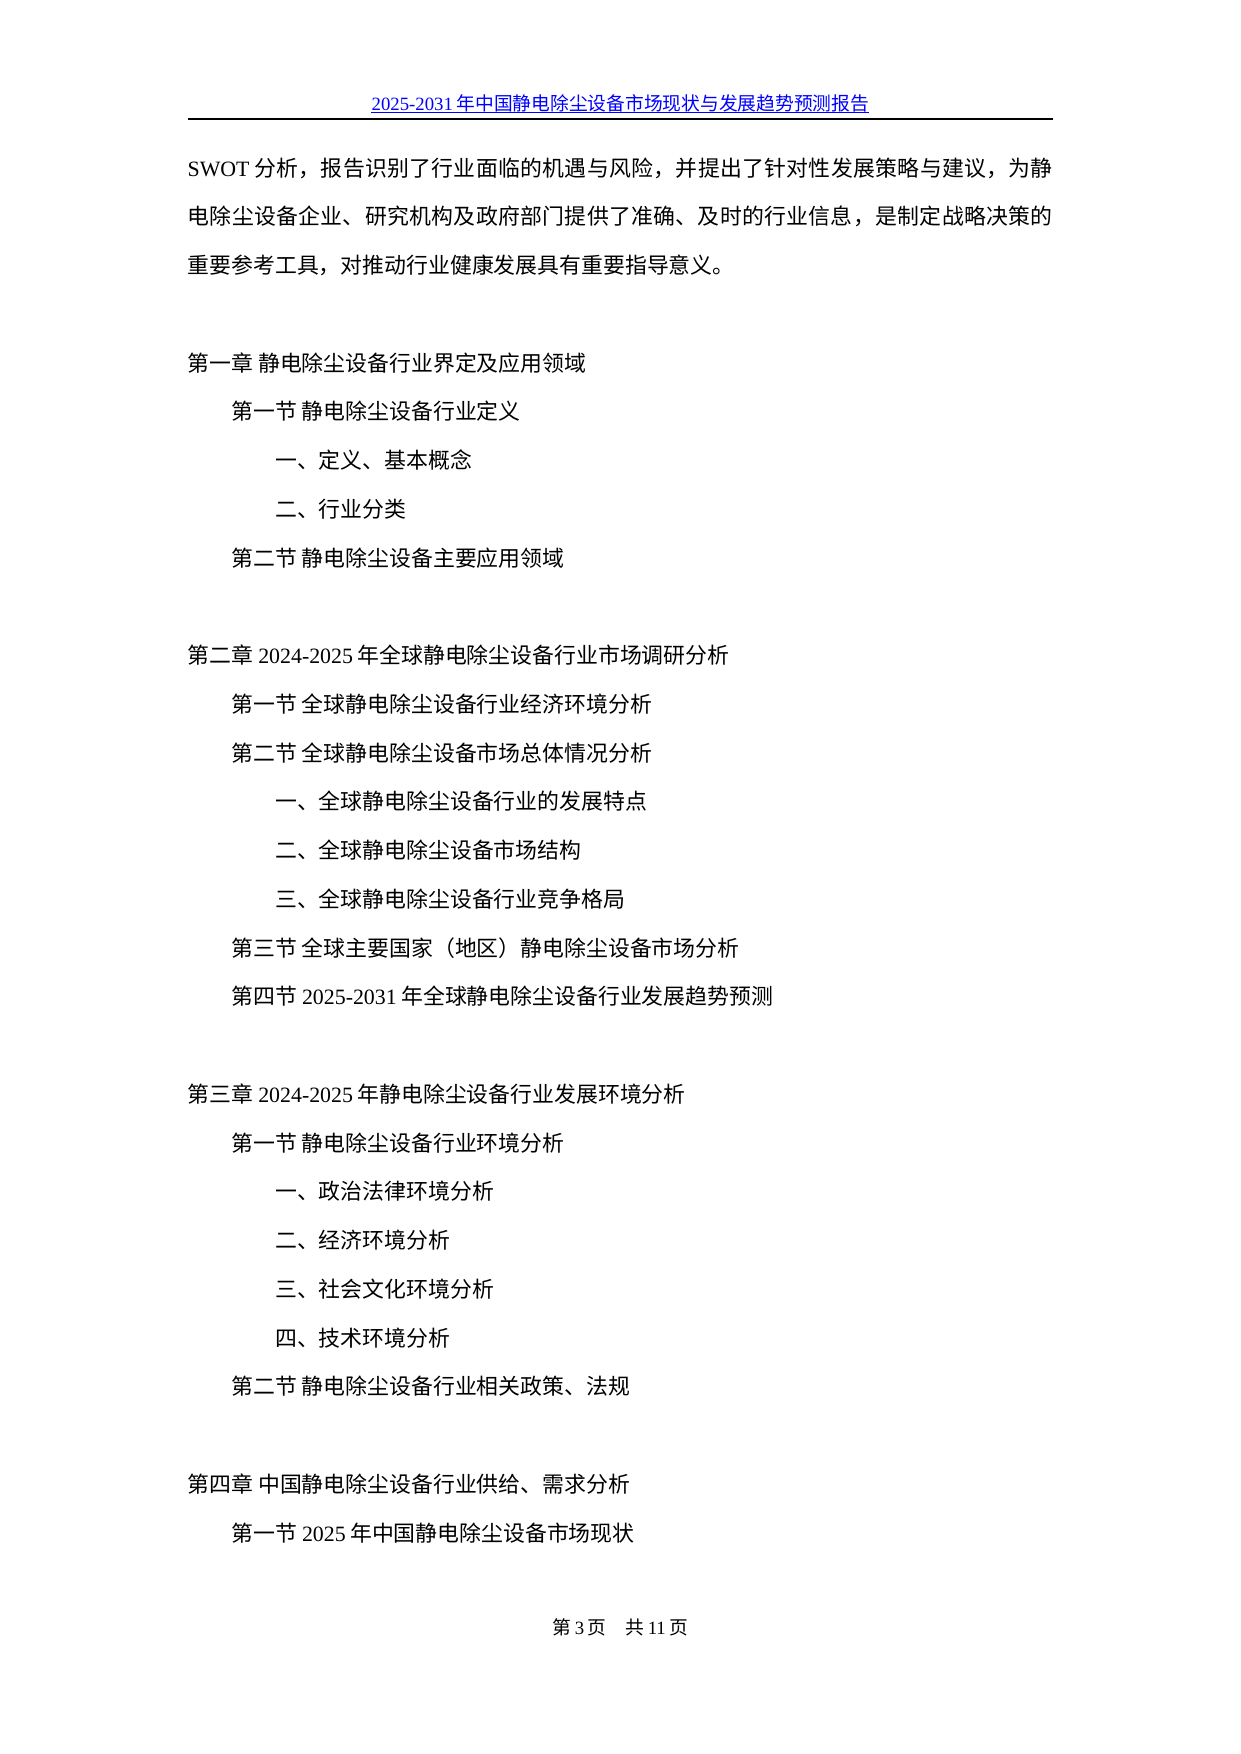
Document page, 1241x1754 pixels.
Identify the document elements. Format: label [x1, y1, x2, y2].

text [187, 150, 1053, 1548]
